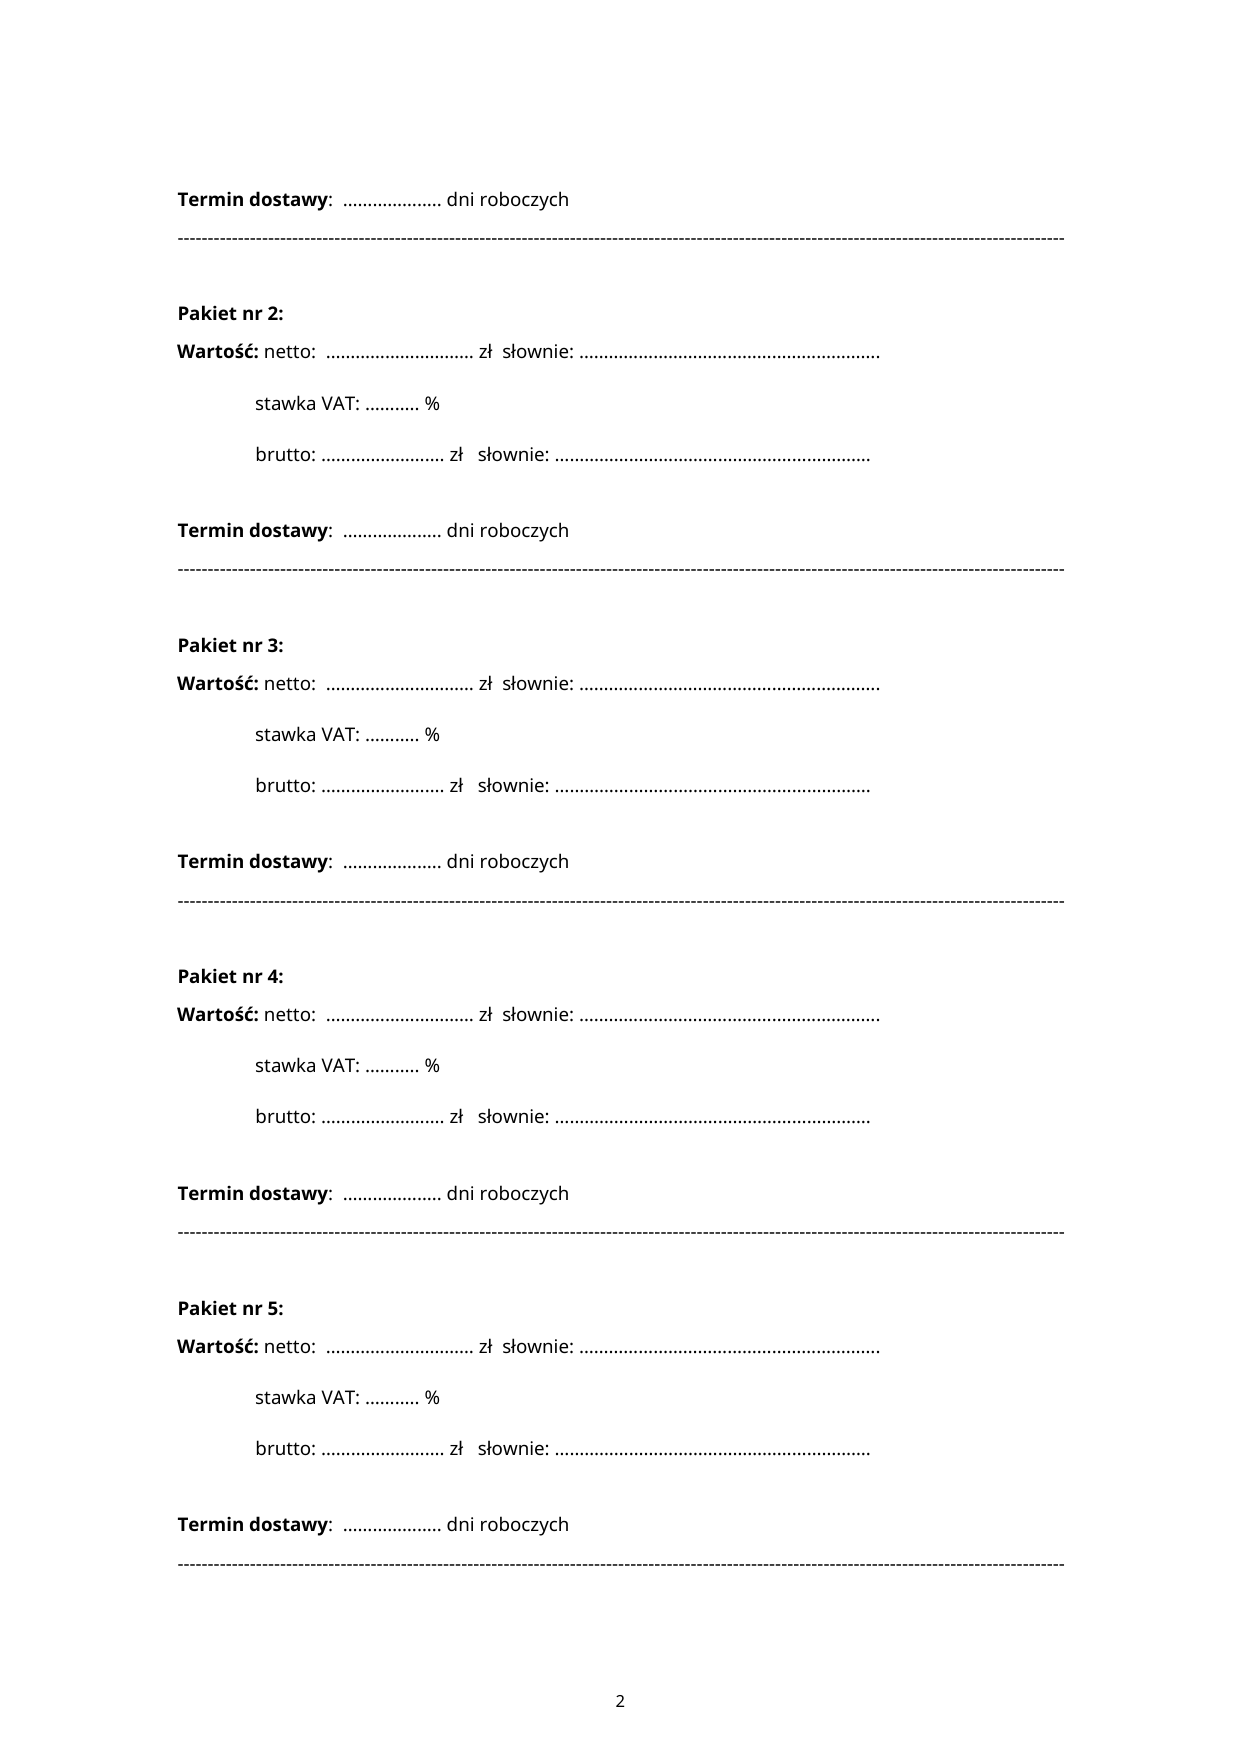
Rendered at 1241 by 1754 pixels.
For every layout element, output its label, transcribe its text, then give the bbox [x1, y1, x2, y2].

text Wartość: netto: ………………………… zł słownie: ……………………………………………………. [148, 1002, 1093, 1027]
text --------------------------------------------------------------------------------------------------------------------------------------------------- [177, 556, 1093, 581]
text brutto: ……………………. zł słownie: ………………………………………………………. [177, 772, 1093, 798]
text brutto: ……………………. zł słownie: ………………………………………………………. [177, 441, 1093, 466]
text stawka VAT: ……….. % [148, 721, 1093, 747]
text Wartość: netto: ………………………… zł słownie: ……………………………………………………. [148, 339, 1093, 364]
text brutto: ……………………. zł słownie: ………………………………………………………. [177, 1435, 1093, 1461]
text --------------------------------------------------------------------------------------------------------------------------------------------------- [177, 887, 1093, 912]
text Termin dostawy: ……………….. dni roboczych [177, 1180, 1093, 1206]
text Termin dostawy: ……………….. dni roboczych [177, 517, 1093, 543]
text Wartość: netto: ………………………… zł słownie: ……………………………………………………. [148, 670, 1093, 696]
text Pakiet nr 4: [177, 963, 1093, 989]
text --------------------------------------------------------------------------------------------------------------------------------------------------- [177, 1550, 1093, 1575]
text stawka VAT: ……….. % [148, 1053, 1093, 1078]
text Pakiet nr 5: [177, 1295, 1093, 1320]
text Termin dostawy: ……………….. dni roboczych [177, 849, 1093, 874]
text Termin dostawy: ……………….. dni roboczych [177, 186, 1093, 211]
text --------------------------------------------------------------------------------------------------------------------------------------------------- [177, 1218, 1093, 1244]
text --------------------------------------------------------------------------------------------------------------------------------------------------- [177, 224, 1093, 249]
text Termin dostawy: ……………….. dni roboczych [177, 1512, 1093, 1537]
text Pakiet nr 2: [177, 301, 1093, 326]
text brutto: ……………………. zł słownie: ………………………………………………………. [177, 1104, 1093, 1129]
text Pakiet nr 3: [177, 632, 1093, 657]
text stawka VAT: ……….. % [148, 1384, 1093, 1410]
text stawka VAT: ……….. % [148, 390, 1093, 415]
text Wartość: netto: ………………………… zł słownie: ……………………………………………………. [148, 1333, 1093, 1359]
